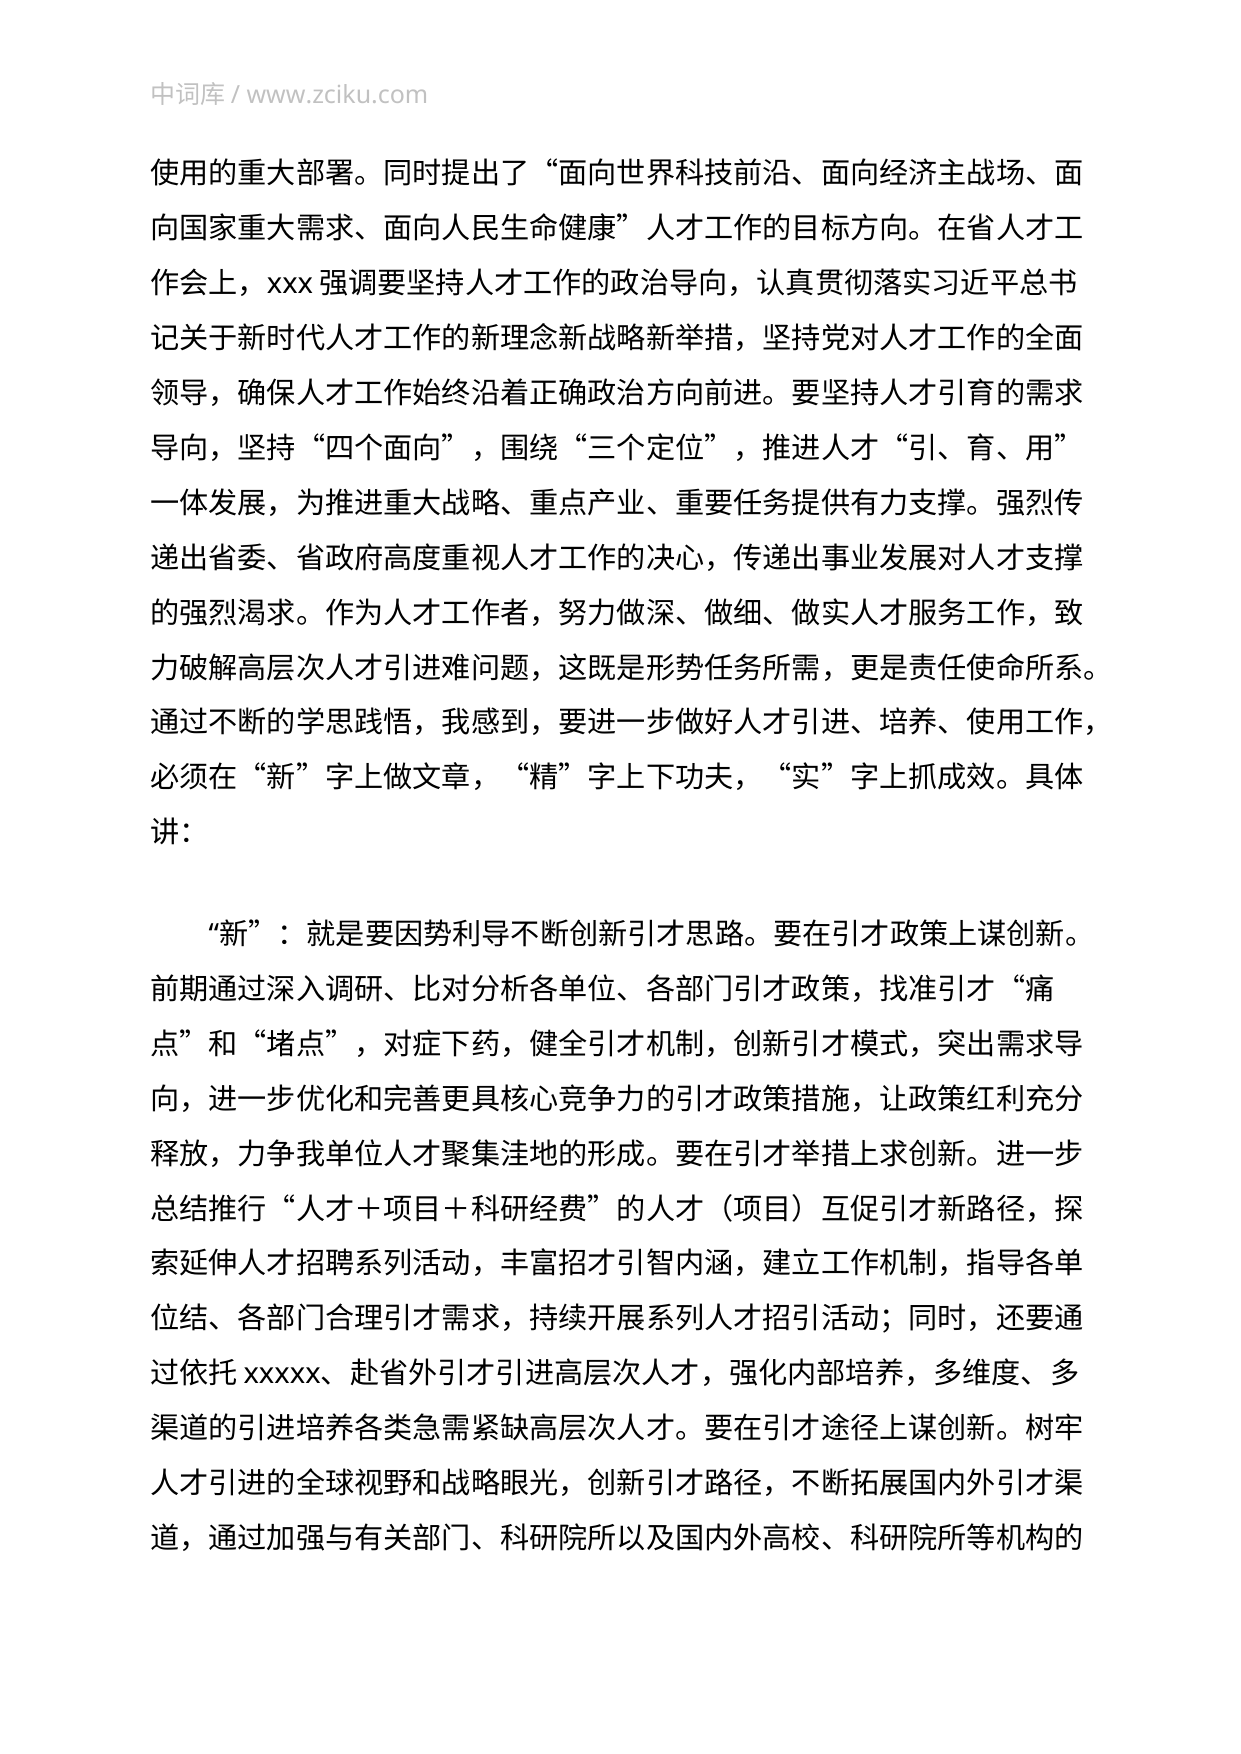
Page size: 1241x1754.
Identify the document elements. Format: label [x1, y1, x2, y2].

text [150, 150, 1090, 851]
text [150, 911, 1090, 1557]
